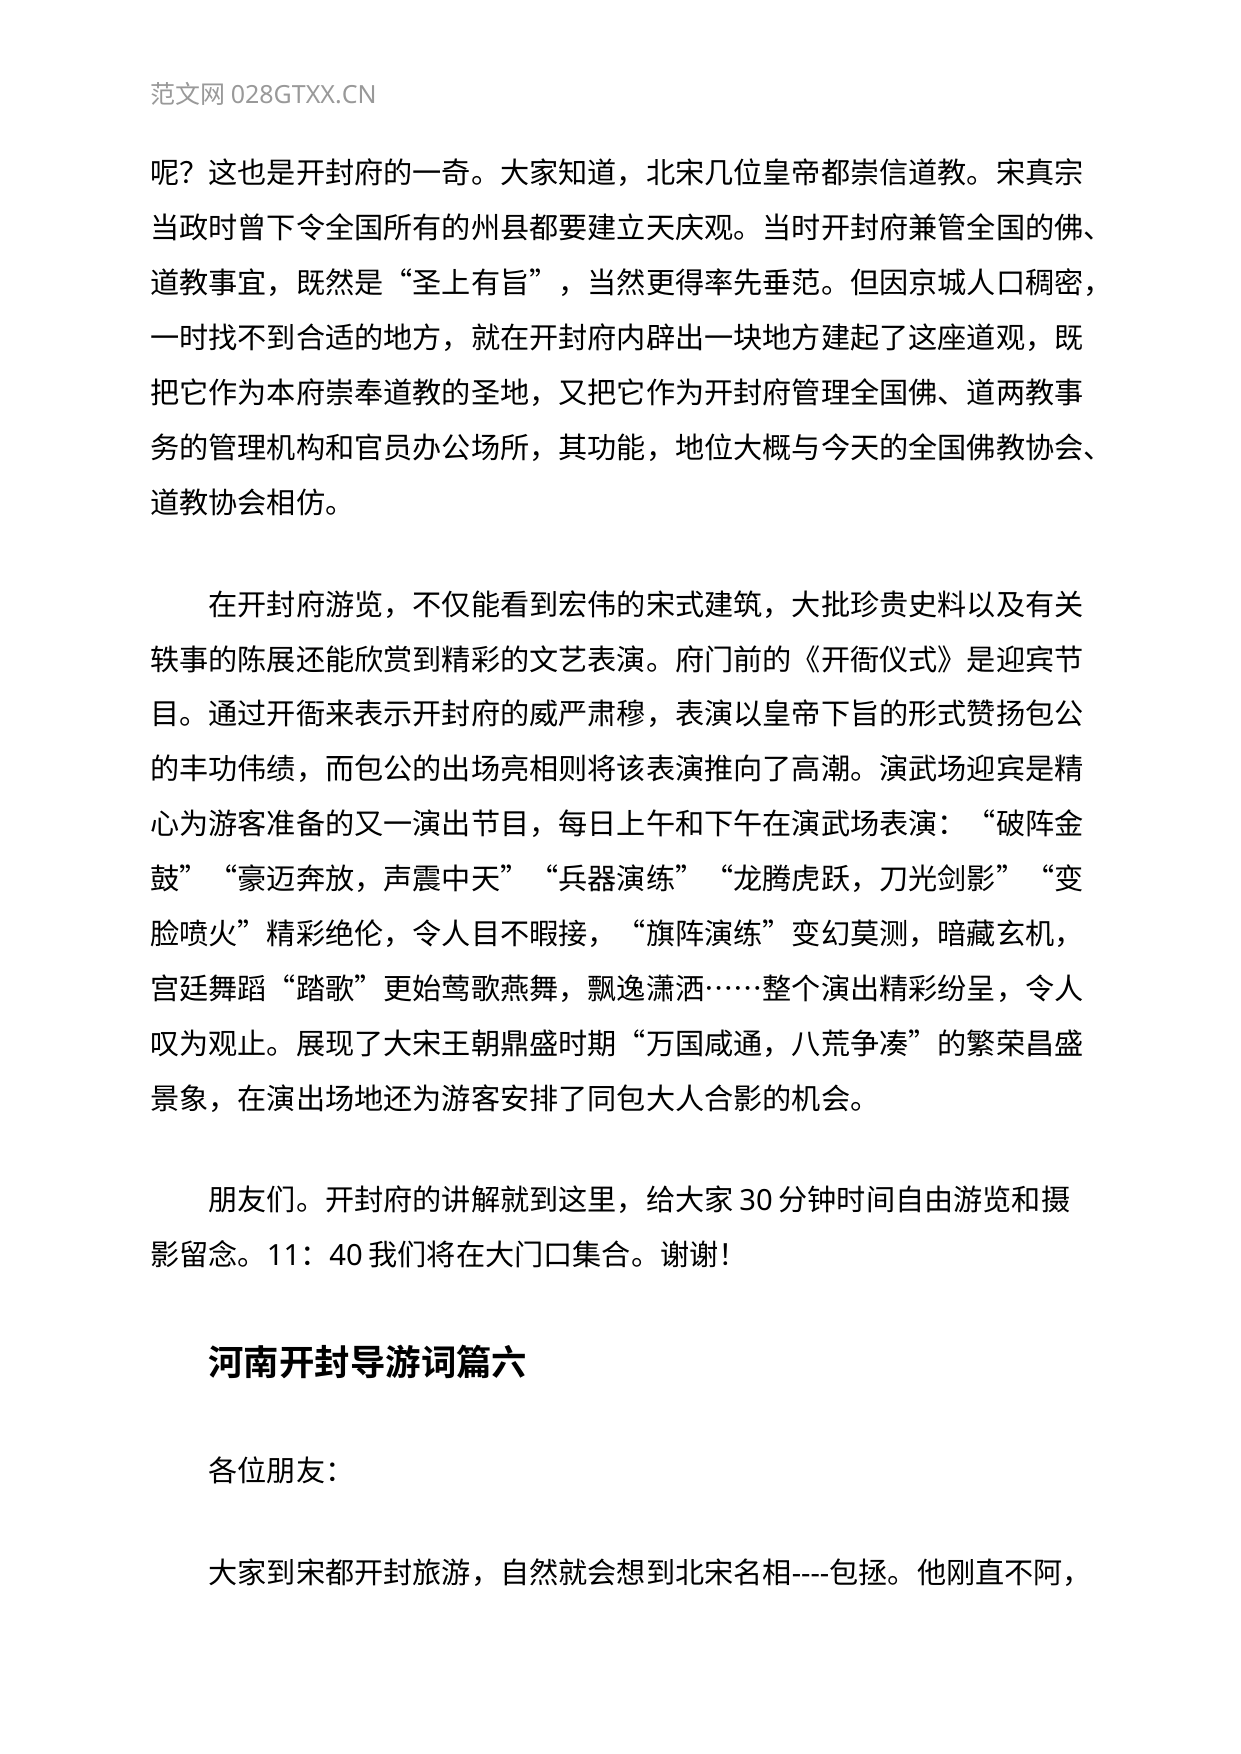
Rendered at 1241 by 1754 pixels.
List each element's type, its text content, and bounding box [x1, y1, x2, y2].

text 各位朋友： [150, 1447, 1090, 1490]
text 河南开封导游词篇六 [150, 1334, 1090, 1385]
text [150, 150, 1090, 522]
text 朋友们。开封府的讲解就到这里，给大家30分钟时间自由游览和摄影留念。11：40我们将在大门口集合。谢谢！ [150, 1177, 1090, 1274]
text 在开封府游览，不仅能看到宏伟的宋式建筑，大批珍贵史料以及有关轶事的陈展还能欣赏到精彩的文艺表演。府门前的《开衙仪式》是迎宾节目。通过开衙来表示开封府的威严肃穆，表演以皇帝下旨的形式赞扬包公的丰功伟绩，而包公的出场亮相则将该表演推向了高潮。演武场迎宾是精心为游客准备的又一演出节目，每日上午和下午在演武场表演：“破阵金鼓”“豪迈奔放，声震中天”“兵器演练”“龙腾虎跃，刀光剑影”“变脸喷火”精彩绝伦，令人目不暇接，“旗阵演练”变幻莫测，暗藏玄机，宫廷舞蹈“踏歌”更始莺歌燕舞，飘逸潇洒……整个演出精彩纷呈，令人叹为观止。展现了大宋王朝鼎盛时期“万国咸通，八荒争凑”的繁荣昌盛景象，在演出场地还为游客安排了同包大人合影的机会。 [150, 581, 1090, 1117]
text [150, 1549, 1090, 1592]
